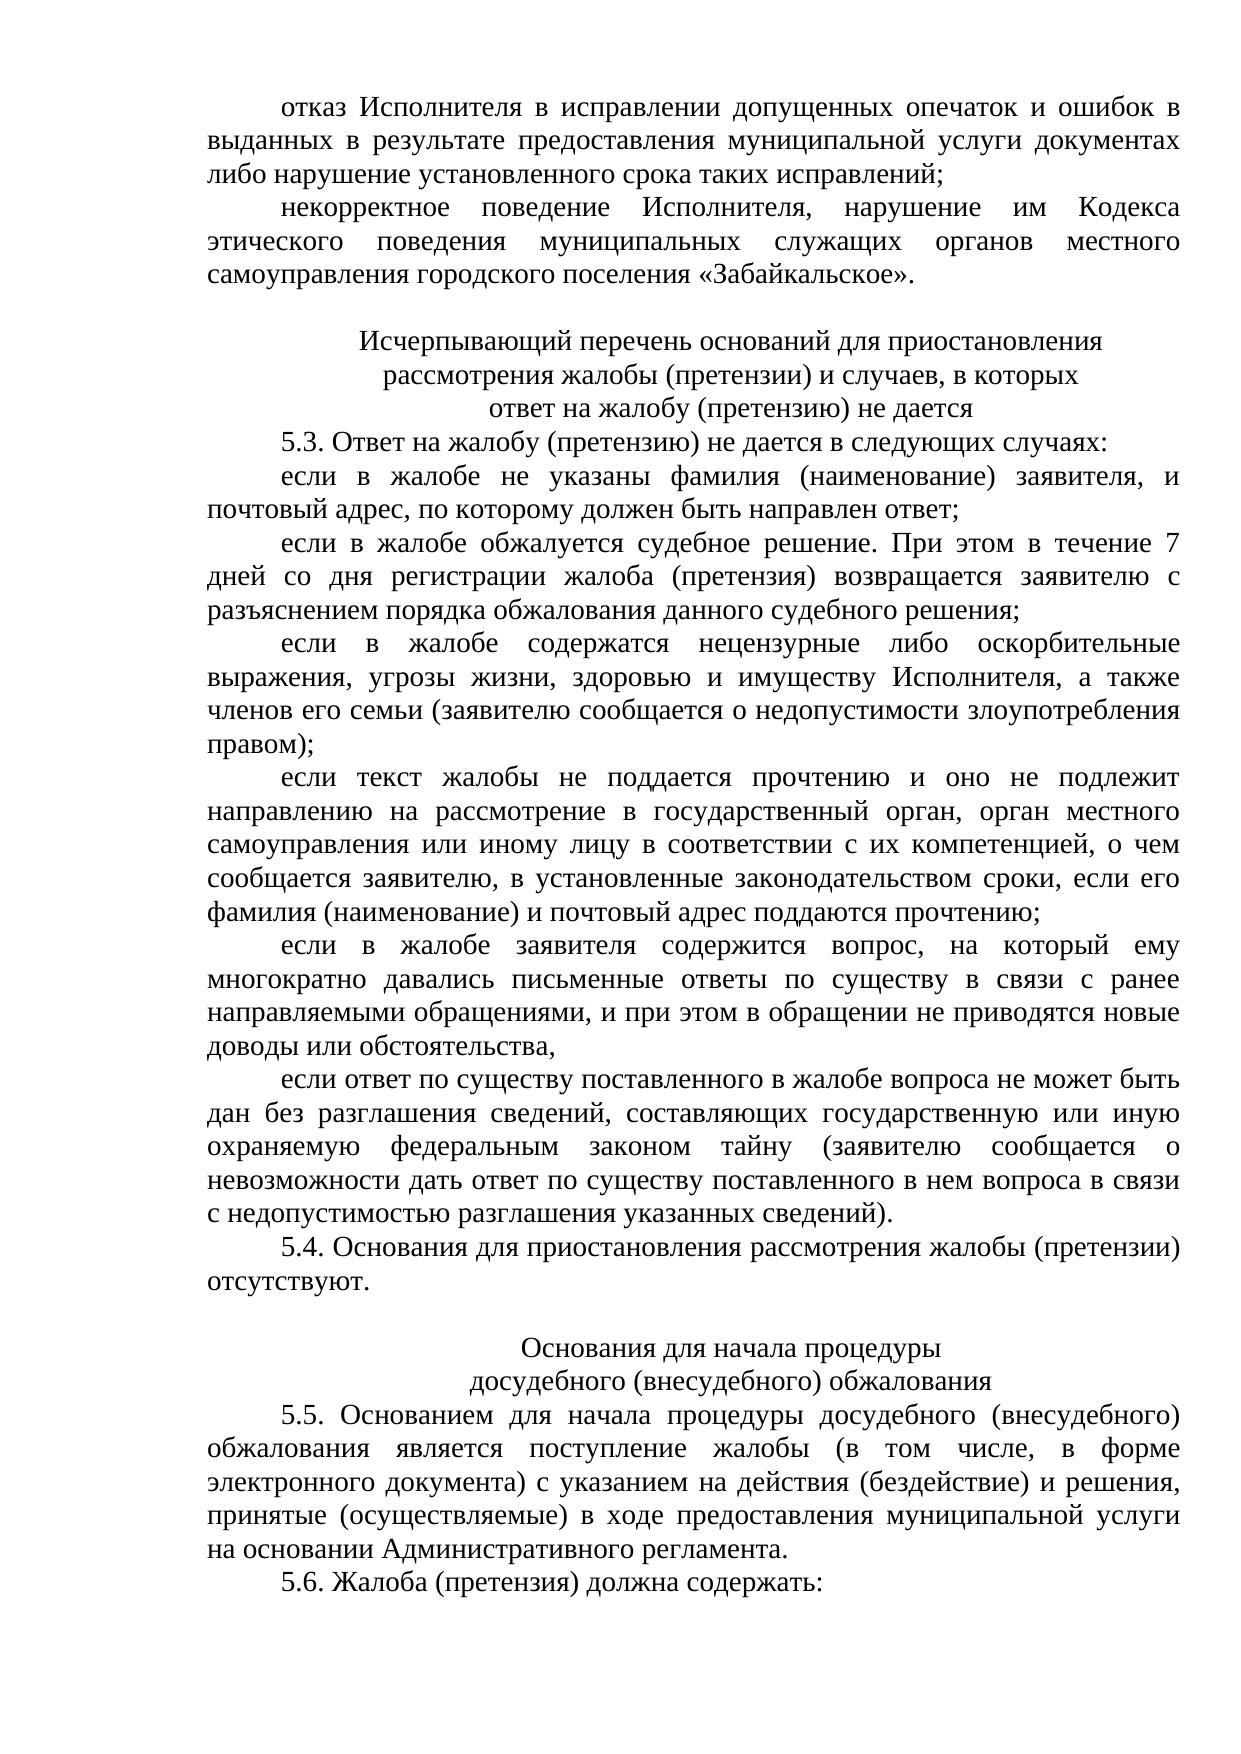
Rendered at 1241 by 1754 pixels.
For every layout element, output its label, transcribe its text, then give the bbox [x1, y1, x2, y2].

text 5.6. Жалоба (претензия) должна содержать: [207, 1564, 1181, 1598]
text рассмотрения жалобы (претензии) и случаев, в которых [207, 357, 1181, 391]
text если в жалобе не указаны фамилия (наименование) заявителя, и почтовый адрес, по которому должен быть направлен ответ; [207, 458, 1181, 525]
text Исчерпывающий перечень оснований для приостановления [207, 323, 1181, 357]
text если текст жалобы не поддается прочтению и оно не подлежит направлению на рассмотрение в государственный орган, орган местного самоуправления или иному лицу в соответствии с их компетенцией, о чем сообщается заявителю, в установленные законодательством сроки, если его фамилия (наименование) и почтовый адрес поддаются прочтению; [207, 759, 1181, 927]
text 5.3. Ответ на жалобу (претензию) не дается в следующих случаях: [207, 424, 1181, 458]
text если в жалобе обжалуется судебное решение. При этом в течение 7 дней со дня регистрации жалоба (претензия) возвращается заявителю с разъяснением порядка обжалования данного судебного решения; [207, 525, 1181, 625]
text ответ на жалобу (претензию) не дается [207, 391, 1181, 424]
text некорректное поведение Исполнителя, нарушение им Кодекса этического поведения муниципальных служащих органов местного самоуправления городского поселения «Забайкальское». [207, 189, 1181, 290]
text если ответ по существу поставленного в жалобе вопроса не может быть дан без разглашения сведений, составляющих государственную или иную охраняемую федеральным законом тайну (заявителю сообщается о невозможности дать ответ по существу поставленного в нем вопроса в связи с недопустимостью разглашения указанных сведений). [207, 1061, 1181, 1229]
text 5.4. Основания для приостановления рассмотрения жалобы (претензии) отсутствуют. [207, 1229, 1181, 1296]
text если в жалобе содержатся нецензурные либо оскорбительные выражения, угрозы жизни, здоровью и имуществу Исполнителя, а также членов его семьи (заявителю сообщается о недопустимости злоупотребления правом); [207, 625, 1181, 759]
text 5.5. Основанием для начала процедуры досудебного (внесудебного) обжалования является поступление жалобы (в том числе, в форме электронного документа) с указанием на действия (бездействие) и решения, принятые (осуществляемые) в ходе предоставления муниципальной услуги на основании Административного регламента. [207, 1397, 1181, 1564]
text Основания для начала процедуры [207, 1330, 1181, 1363]
text отказ Исполнителя в исправлении допущенных опечаток и ошибок в выданных в результате предоставления муниципальной услуги документах либо нарушение установленного срока таких исправлений; [207, 89, 1181, 189]
text досудебного (внесудебного) обжалования [207, 1363, 1181, 1397]
text если в жалобе заявителя содержится вопрос, на который ему многократно давались письменные ответы по существу в связи с ранее направляемыми обращениями, и при этом в обращении не приводятся новые доводы или обстоятельства, [207, 927, 1181, 1061]
